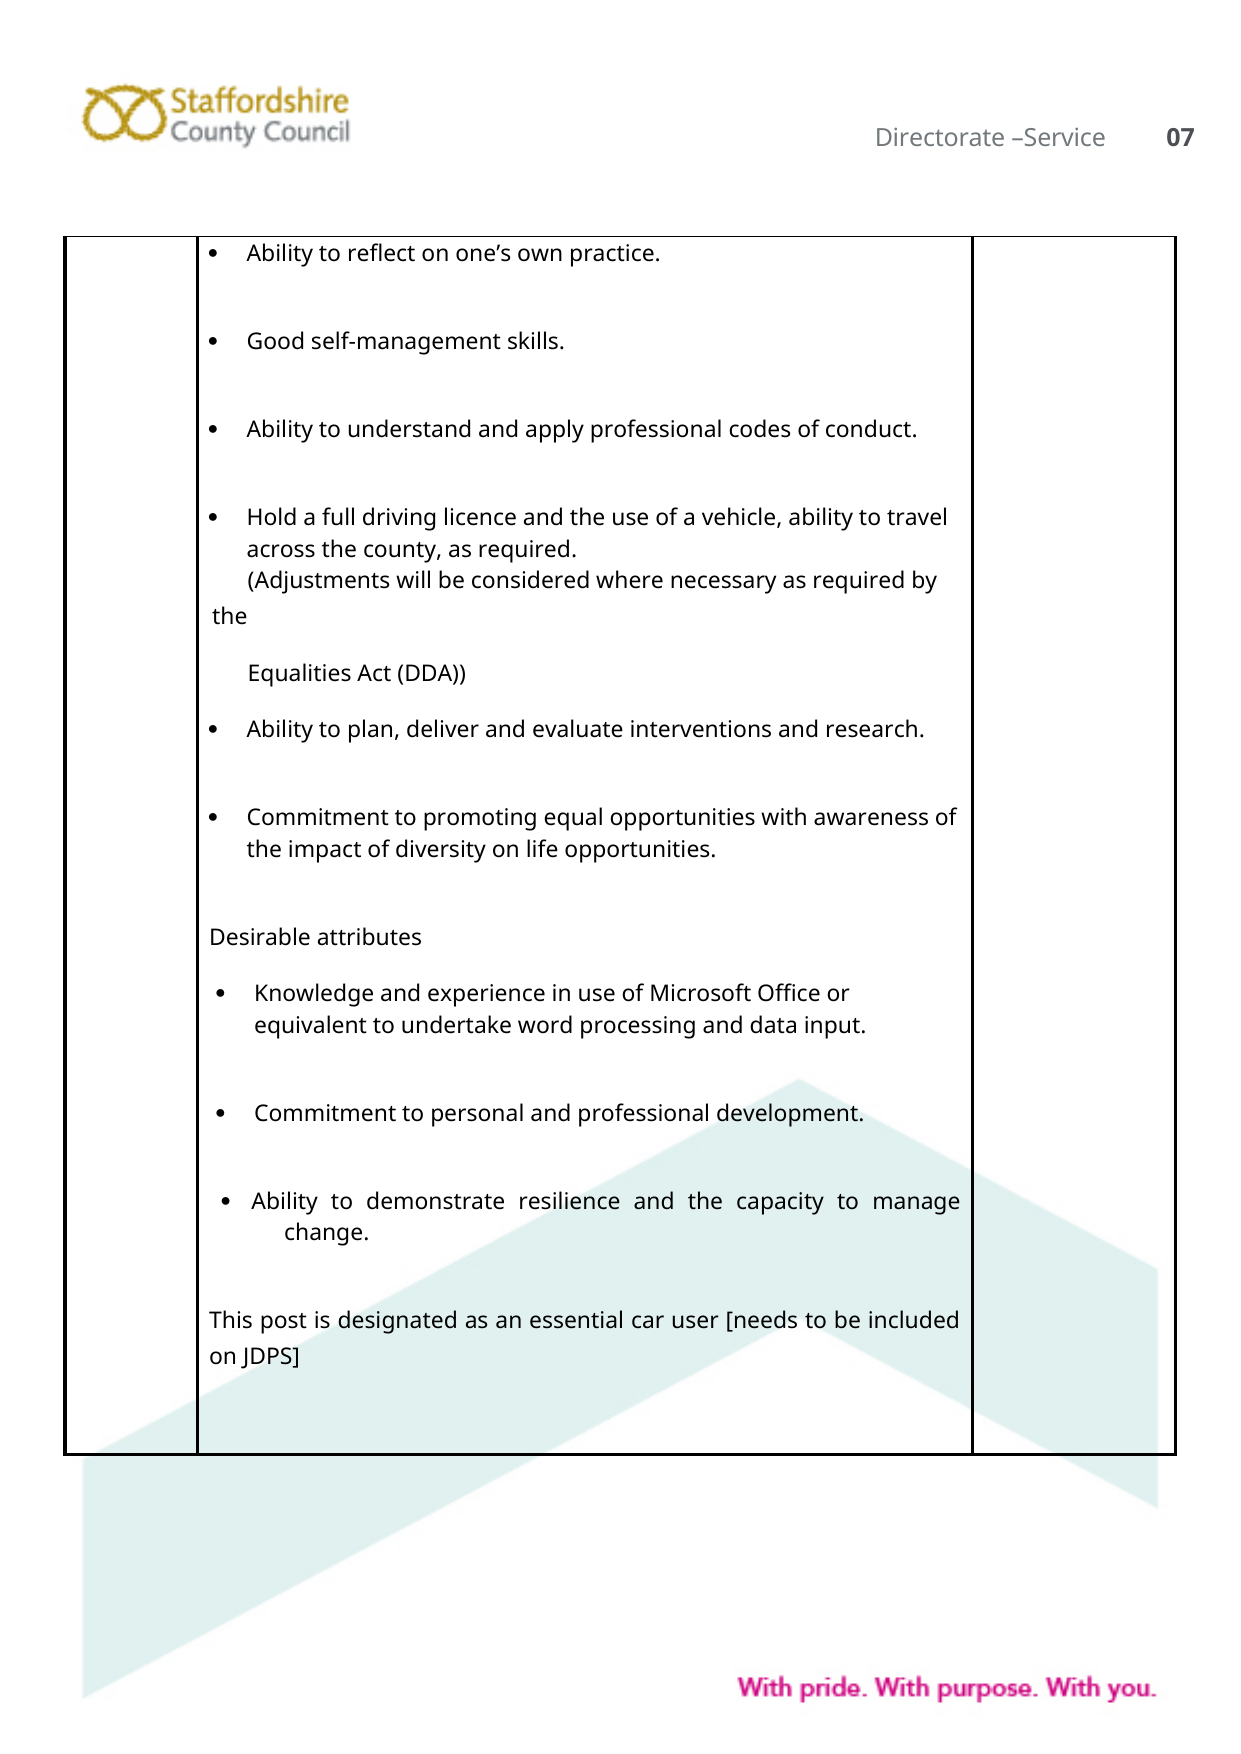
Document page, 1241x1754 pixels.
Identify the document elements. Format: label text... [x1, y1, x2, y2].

table_cell [67, 237, 196, 1453]
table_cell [199, 237, 971, 1453]
table_cell A/I [974, 237, 1174, 1453]
picture [1, 3, 1240, 1754]
